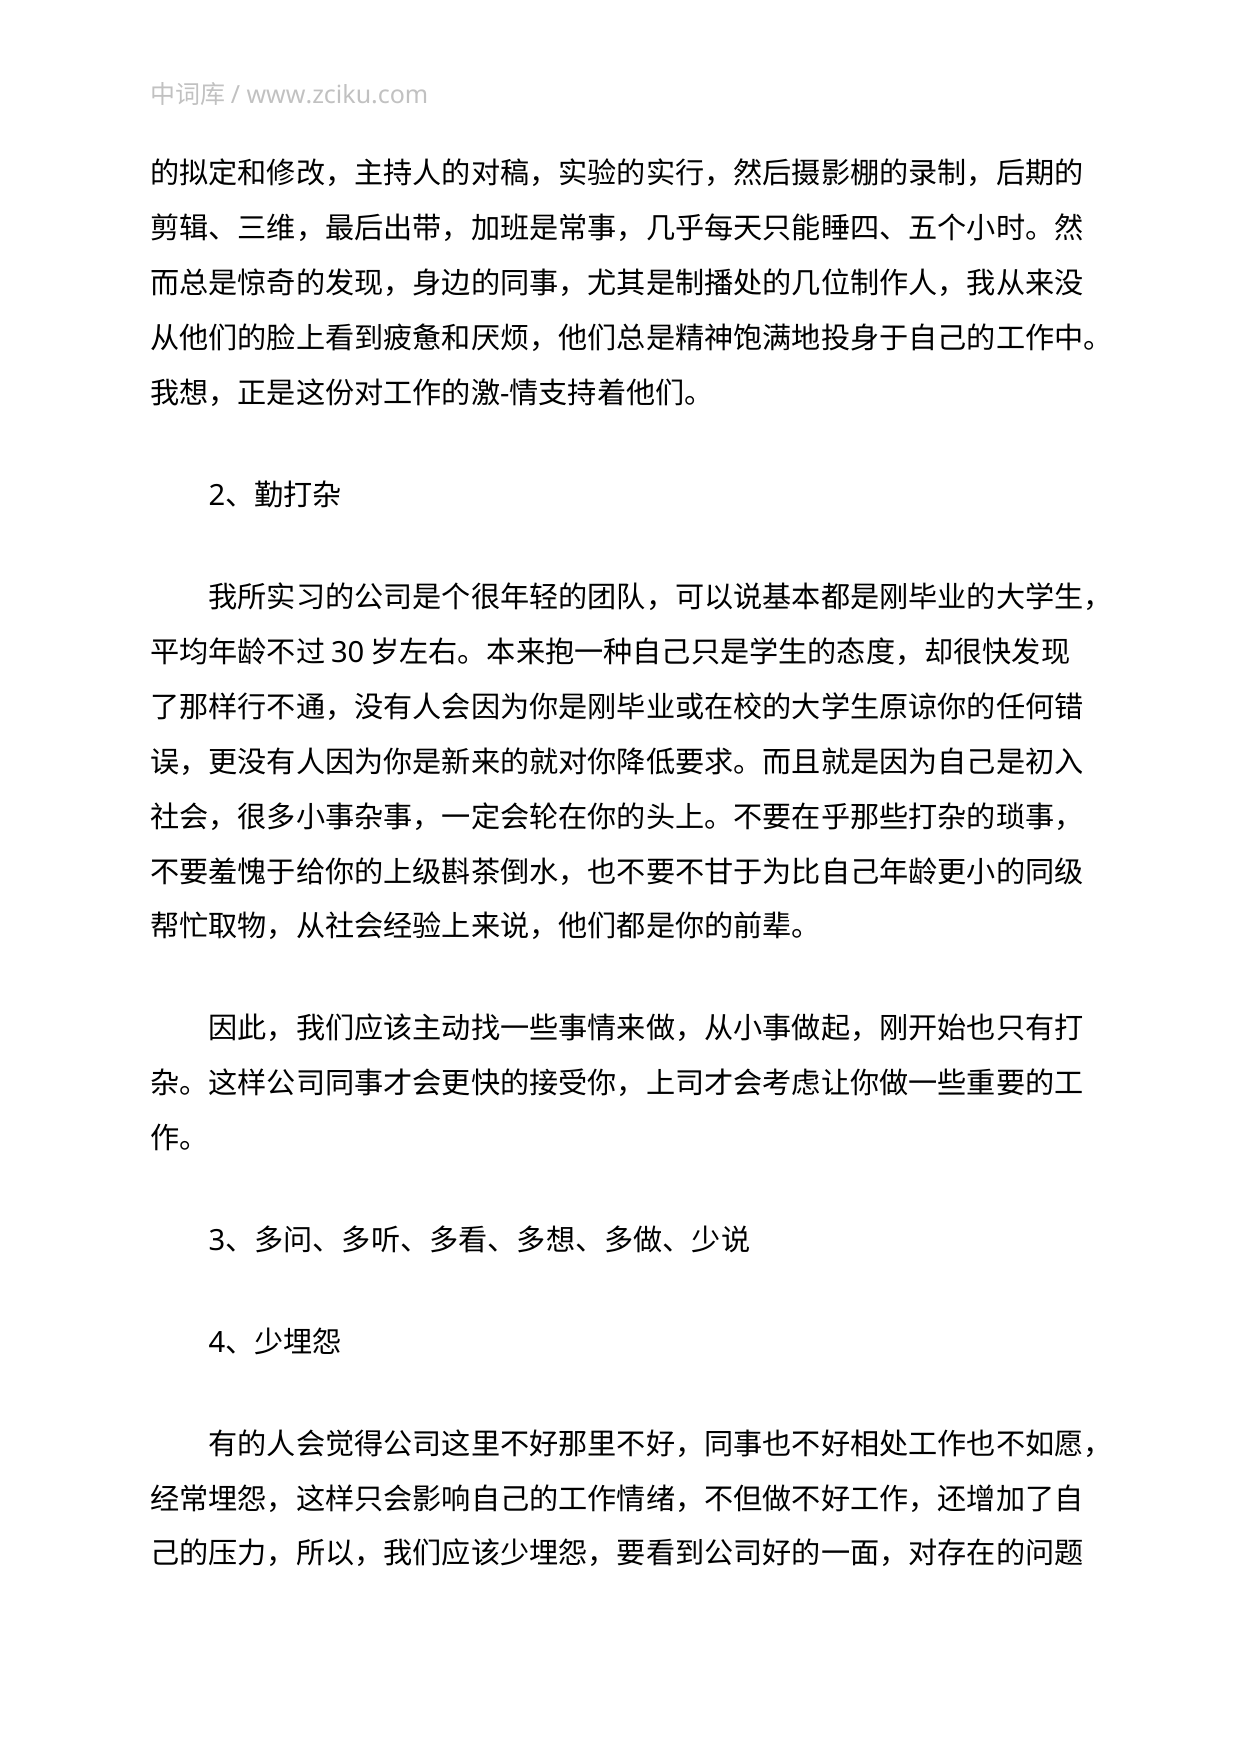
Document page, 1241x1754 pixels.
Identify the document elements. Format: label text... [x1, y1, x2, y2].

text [150, 150, 1090, 412]
text 3、多问、多听、多看、多想、多做、少说 [150, 1216, 1090, 1259]
text 因此，我们应该主动找一些事情来做，从小事做起，刚开始也只有打杂。这样公司同事才会更快的接受你，上司才会考虑让你做一些重要的工作。 [150, 1005, 1090, 1157]
text 4、少埋怨 [150, 1318, 1090, 1361]
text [150, 1420, 1090, 1572]
text 我所实习的公司是个很年轻的团队，可以说基本都是刚毕业的大学生，平均年龄不过30岁左右。本来抱一种自己只是学生的态度，却很快发现了那样行不通，没有人会因为你是刚毕业或在校的大学生原谅你的任何错误，更没有人因为你是新来的就对你降低要求。而且就是因为自己是初入社会，很多小事杂事，一定会轮在你的头上。不要在乎那些打杂的琐事，不要羞愧于给你的上级斟茶倒水，也不要不甘于为比自己年龄更小的同级帮忙取物，从社会经验上来说，他们都是你的前辈。 [150, 573, 1090, 945]
text 2、勤打杂 [150, 472, 1090, 514]
